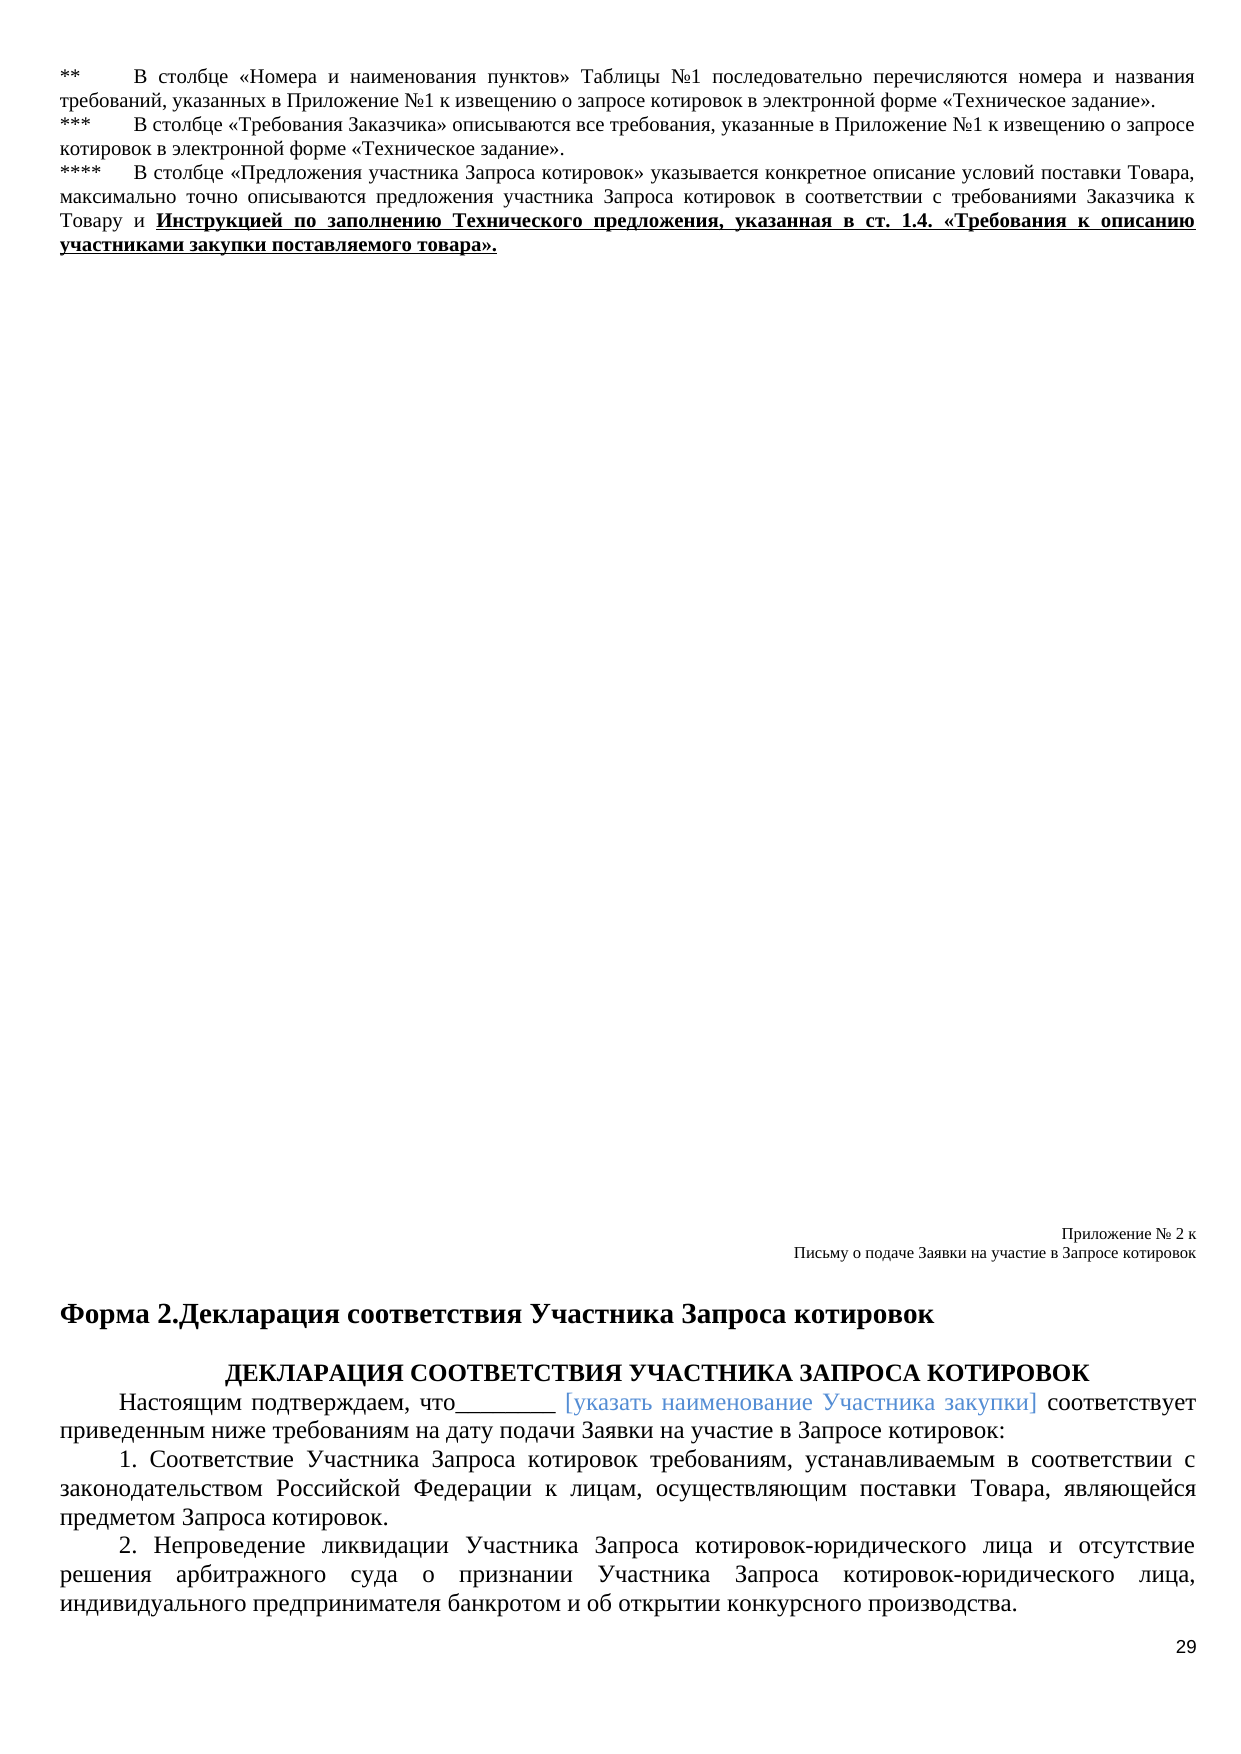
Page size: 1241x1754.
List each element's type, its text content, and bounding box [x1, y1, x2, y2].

text Настоящим подтверждаем, что________ [указать наименование Участника закупки] соответствует приведенным ниже требованиям на дату подачи Заявки на участие в Запросе котировок: [59, 1387, 1196, 1444]
text ДЕКЛАРАЦИЯ СООТВЕТСТВИЯ УЧАСТНИКА ЗАПРОСА КОТИРОВОК [118, 1358, 1196, 1387]
text Форма 2.Декларация соответствия Участника Запроса котировок [59, 1296, 1196, 1329]
text ** В столбце «Номера и наименования пунктов» Таблицы №1 последовательно перечисляются номера и названия требований, указанных в Приложение №1 к извещению о запросе котировок в электронной форме «Техническое задание». [59, 63, 1196, 112]
text *** В столбце «Требования Заказчика» описываются все требования, указанные в Приложение №1 к извещению о запросе котировок в электронной форме «Техническое задание». [59, 112, 1196, 160]
text 2. Непроведение ликвидации Участника Запроса котировок-юридического лица и отсутствие решения арбитражного суда о признании Участника Запроса котировок-юридического лица, индивидуального предпринимателя банкротом и об открытии конкурсного производства. [59, 1531, 1196, 1617]
text Письму о подаче Заявки на участие в Запросе котировок [133, 1243, 1196, 1262]
text **** В столбце «Предложения участника Запроса котировок» указывается конкретное описание условий поставки Товара, максимально точно описываются предложения участника Запроса котировок в соответствии с требованиями Заказчика к Товару и Инструкцией по заполнению Технического предложения, указанная в ст. 1.4. «Требования к описанию участниками закупки поставляемого товара». [59, 160, 1196, 256]
text Приложение № 2 к [142, 1224, 1196, 1243]
text 1. Соответствие Участника Запроса котировок требованиям, устанавливаемым в соответствии с законодательством Российской Федерации к лицам, осуществляющим поставки Товара, являющейся предметом Запроса котировок. [59, 1444, 1196, 1531]
